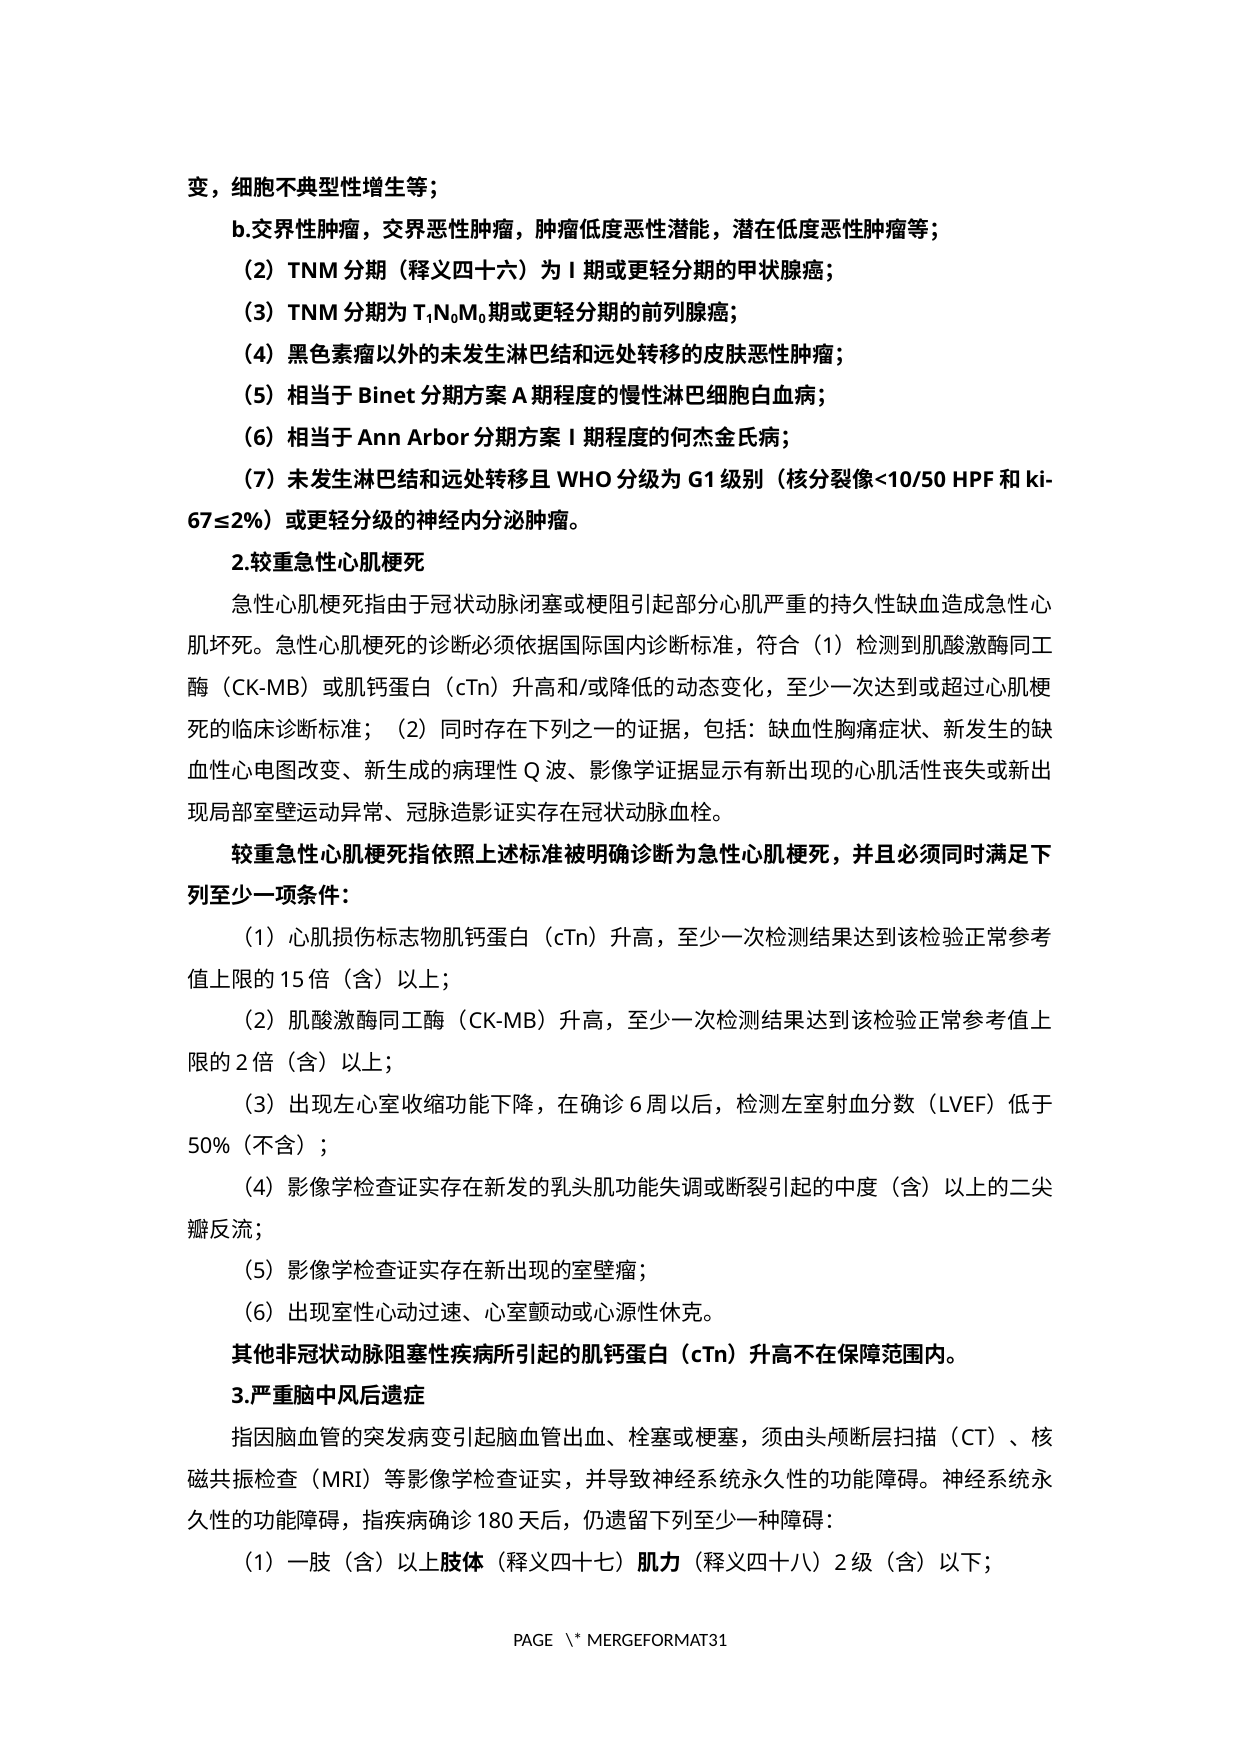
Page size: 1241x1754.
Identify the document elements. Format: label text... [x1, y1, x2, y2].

text （7）未发生淋巴结和远处转移且WHO分级为G1级别（核分裂像<10/50 HPF和ki-67≤2%）或更轻分级的神经内分泌肿瘤。 [187, 454, 1053, 537]
text 3.严重脑中风后遗症 [187, 1370, 1053, 1412]
text （3）出现左心室收缩功能下降，在确诊6周以后，检测左室射血分数（LVEF）低于50%（不含）； [187, 1079, 1053, 1162]
text b.交界性肿瘤，交界恶性肿瘤，肿瘤低度恶性潜能，潜在低度恶性肿瘤等； [187, 204, 1053, 245]
text （2）肌酸激酶同工酶（CK-MB）升高，至少一次检测结果达到该检验正常参考值上限的2倍（含）以上； [187, 995, 1053, 1079]
text （3）TNM分期为T1N0M0期或更轻分期的前列腺癌； [187, 287, 1053, 329]
text 指因脑血管的突发病变引起脑血管出血、栓塞或梗塞，须由头颅断层扫描（CT）、核磁共振检查（MRI）等影像学检查证实，并导致神经系统永久性的功能障碍。神经系统永久性的功能障碍，指疾病确诊180天后，仍遗留下列至少一种障碍： [187, 1412, 1053, 1537]
text 较重急性心肌梗死指依照上述标准被明确诊断为急性心肌梗死，并且必须同时满足下列至少一项条件： [187, 829, 1053, 912]
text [187, 162, 1053, 204]
text （5）影像学检查证实存在新出现的室壁瘤； [187, 1245, 1053, 1287]
text （6）出现室性心动过速、心室颤动或心源性休克。 [187, 1287, 1053, 1329]
text 其他非冠状动脉阻塞性疾病所引起的肌钙蛋白（cTn）升高不在保障范围内。 [187, 1329, 1053, 1370]
text （1）心肌损伤标志物肌钙蛋白（cTn）升高，至少一次检测结果达到该检验正常参考值上限的15倍（含）以上； [187, 912, 1053, 995]
text （1）一肢（含）以上肢体（释义四十七）肌力（释义四十八）2级（含）以下； [187, 1537, 1053, 1579]
text （4）黑色素瘤以外的未发生淋巴结和远处转移的皮肤恶性肿瘤； [187, 329, 1053, 370]
text （6）相当于Ann Arbor分期方案Ⅰ期程度的何杰金氏病； [187, 412, 1053, 454]
text （2）TNM分期（释义四十六）为Ⅰ期或更轻分期的甲状腺癌； [187, 245, 1053, 287]
text （5）相当于Binet分期方案A期程度的慢性淋巴细胞白血病； [187, 370, 1053, 412]
text 2.较重急性心肌梗死 [187, 537, 1053, 579]
text 急性心肌梗死指由于冠状动脉闭塞或梗阻引起部分心肌严重的持久性缺血造成急性心肌坏死。急性心肌梗死的诊断必须依据国际国内诊断标准，符合（1）检测到肌酸激酶同工酶（CK-MB）或肌钙蛋白（cTn）升高和/或降低的动态变化，至少一次达到或超过心肌梗死的临床诊断标准；（2）同时存在下列之一的证据，包括：缺血性胸痛症状、新发生的缺血性心电图改变、新生成的病理性Q波、影像学证据显示有新出现的心肌活性丧失或新出现局部室壁运动异常、冠脉造影证实存在冠状动脉血栓。 [187, 579, 1053, 829]
text （4）影像学检查证实存在新发的乳头肌功能失调或断裂引起的中度（含）以上的二尖瓣反流； [187, 1162, 1053, 1245]
